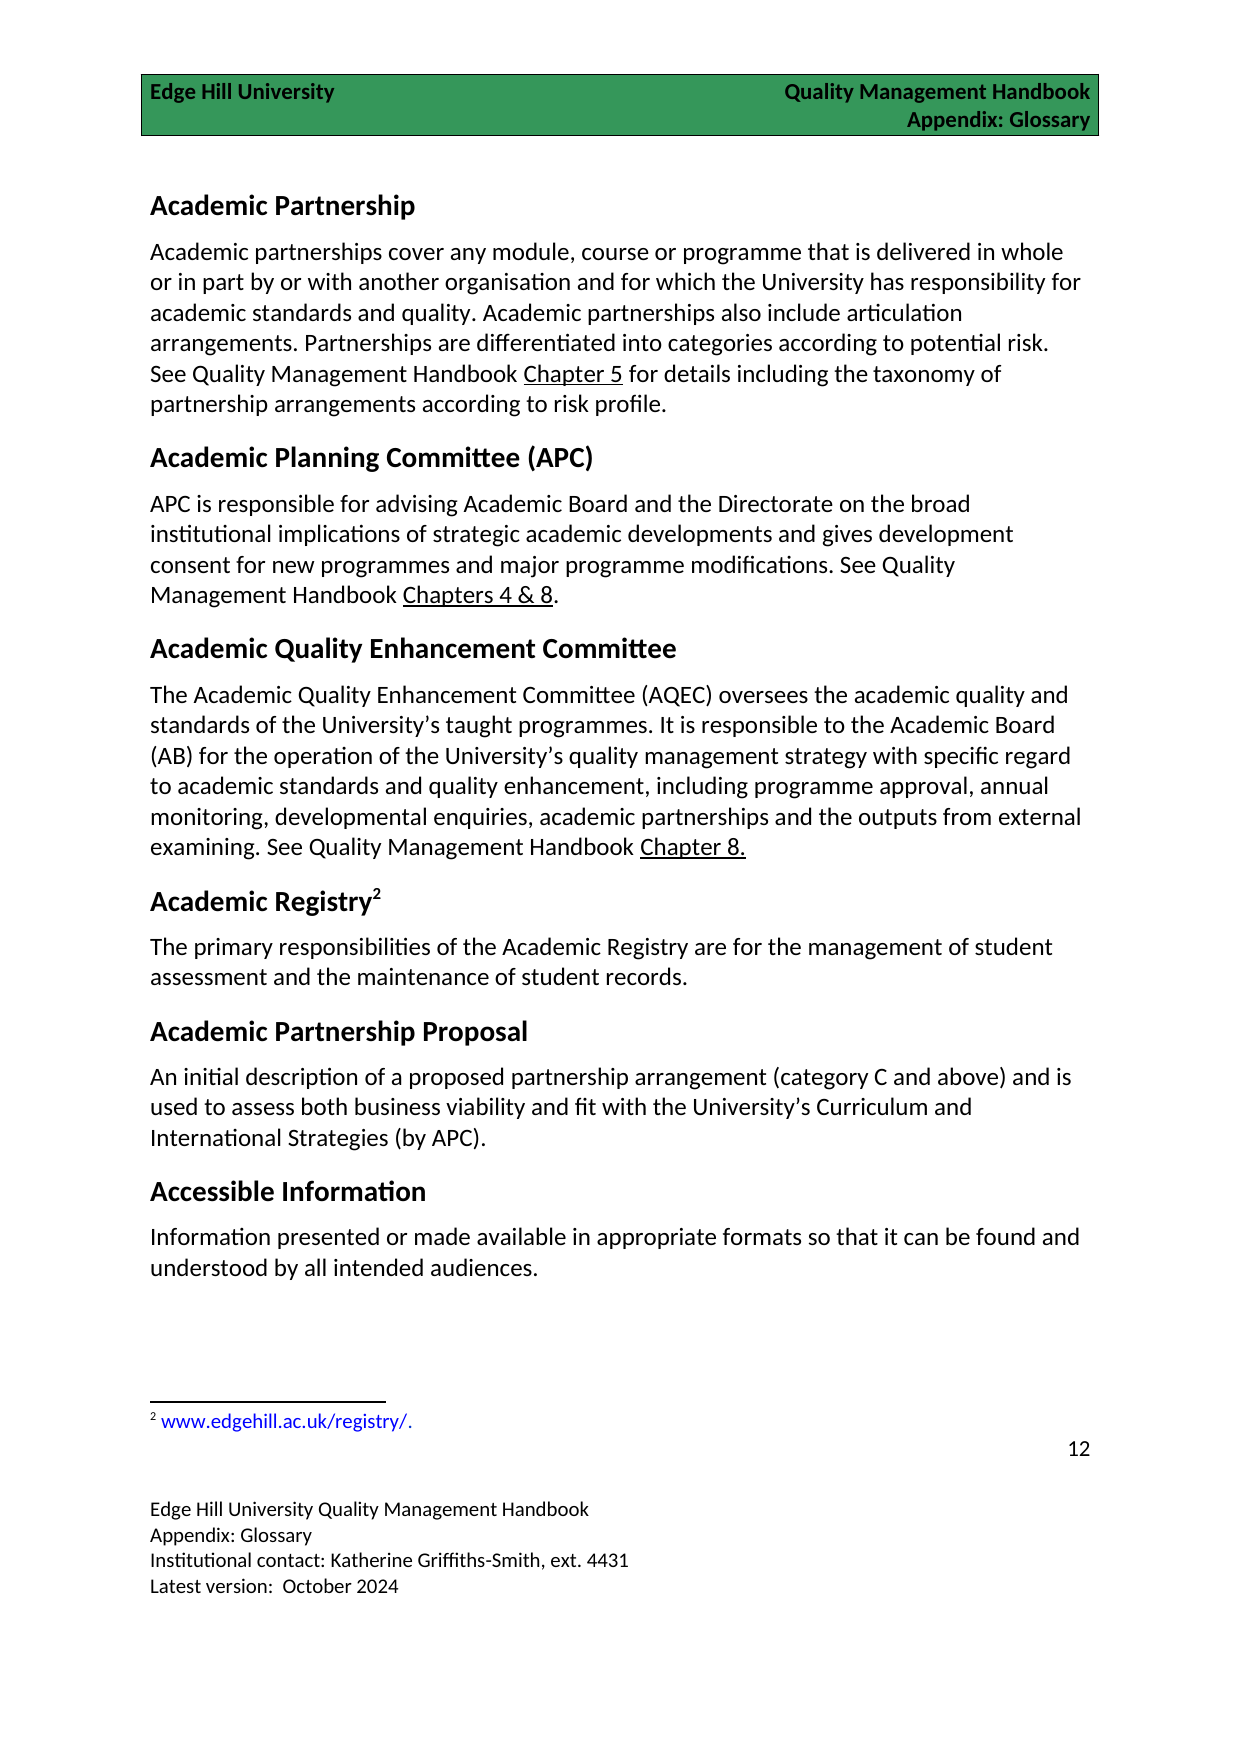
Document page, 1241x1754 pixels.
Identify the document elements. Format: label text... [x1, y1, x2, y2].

subtitle Academic Partnership Proposal [150, 1013, 1090, 1048]
text Academic partnerships cover any module, course or programme that is delivered in whole or in part by or with another organisation and for which the University has responsibility for academic standards and quality. Academic partnerships also include articulation arrangements. Partnerships are differentiated into categories according to potential risk. See Quality Management Handbook Chapter 5 for details including the taxonomy of partnership arrangements according to risk profile. [150, 236, 1090, 419]
subtitle Accessible Information [150, 1173, 1090, 1209]
subtitle Academic Partnership [150, 187, 1090, 223]
subtitle Academic Quality Enhancement Committee [150, 631, 1090, 666]
text The primary responsibilities of the Academic Registry are for the management of student assessment and the maintenance of student records. [150, 931, 1090, 992]
text An initial description of a proposed partnership arrangement (category C and above) and is used to assess both business viability and fit with the University’s Curriculum and International Strategies (by APC). [150, 1061, 1090, 1152]
text The Academic Quality Enhancement Committee (AQEC) oversees the academic quality and standards of the University’s taught programmes. It is responsible to the Academic Board (AB) for the operation of the University’s quality management strategy with specific regard to academic standards and quality enhancement, including programme approval, annual monitoring, developmental enquiries, academic partnerships and the outputs from external examining. See Quality Management Handbook Chapter 8. [150, 679, 1090, 862]
text APC is responsible for advising Academic Board and the Directorate on the broad institutional implications of strategic academic developments and gives development consent for new programmes and major programme modifications. See Quality Management Handbook Chapters 4 & 8. [150, 488, 1090, 610]
subtitle Academic Planning Committee (APC) [150, 439, 1090, 475]
text Information presented or made available in appropriate formats so that it can be found and understood by all intended audiences. [150, 1221, 1090, 1282]
subtitle Academic Registry [150, 883, 1090, 918]
